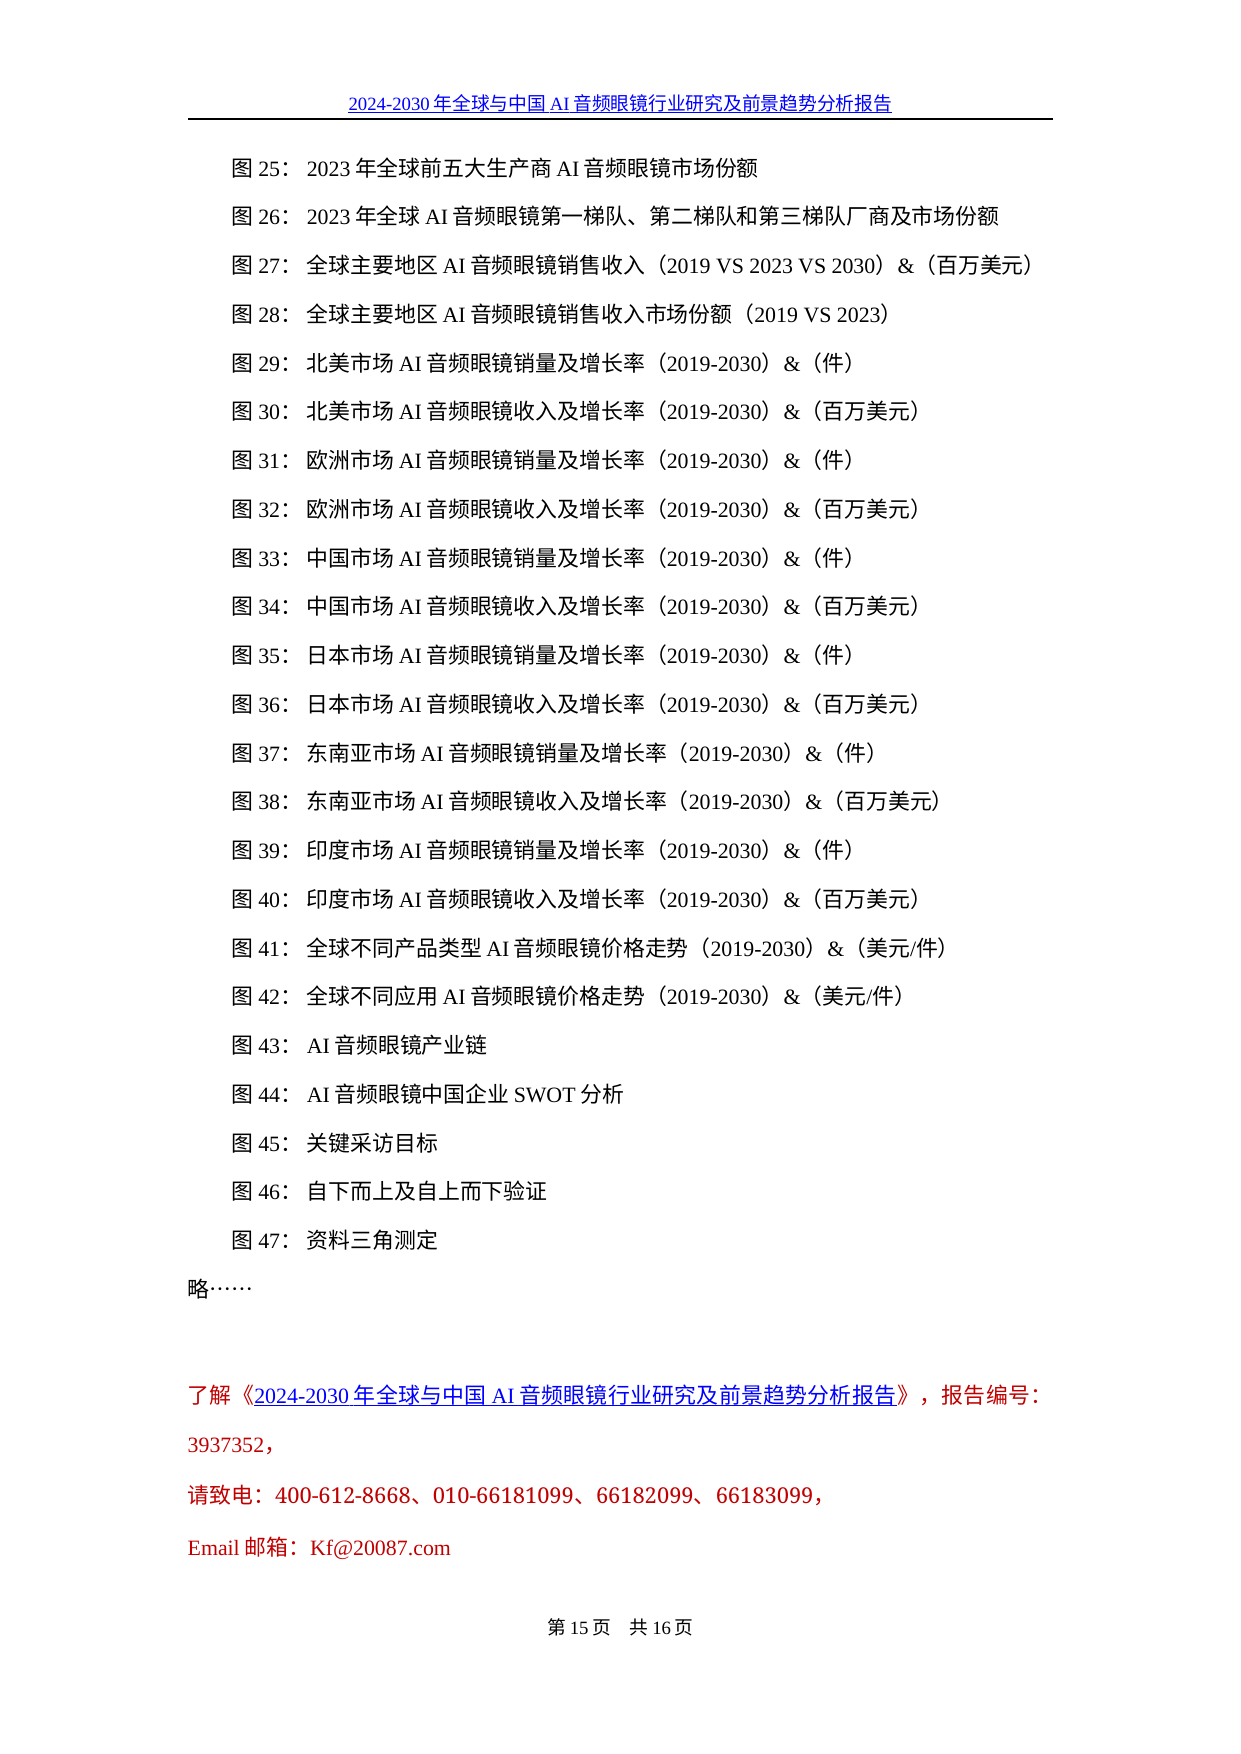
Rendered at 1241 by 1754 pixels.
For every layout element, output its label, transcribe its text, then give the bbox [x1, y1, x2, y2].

text 请致电：400-612-8668、010-66181099、66182099、66183099， [187, 1478, 1053, 1511]
text 了解《2024-2030年全球与中国AI音频眼镜行业研究及前景趋势分析报告》，报告编号：3937352， [187, 1378, 1053, 1459]
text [187, 150, 1053, 1304]
text Email邮箱：Kf@20087.com [187, 1530, 1053, 1562]
